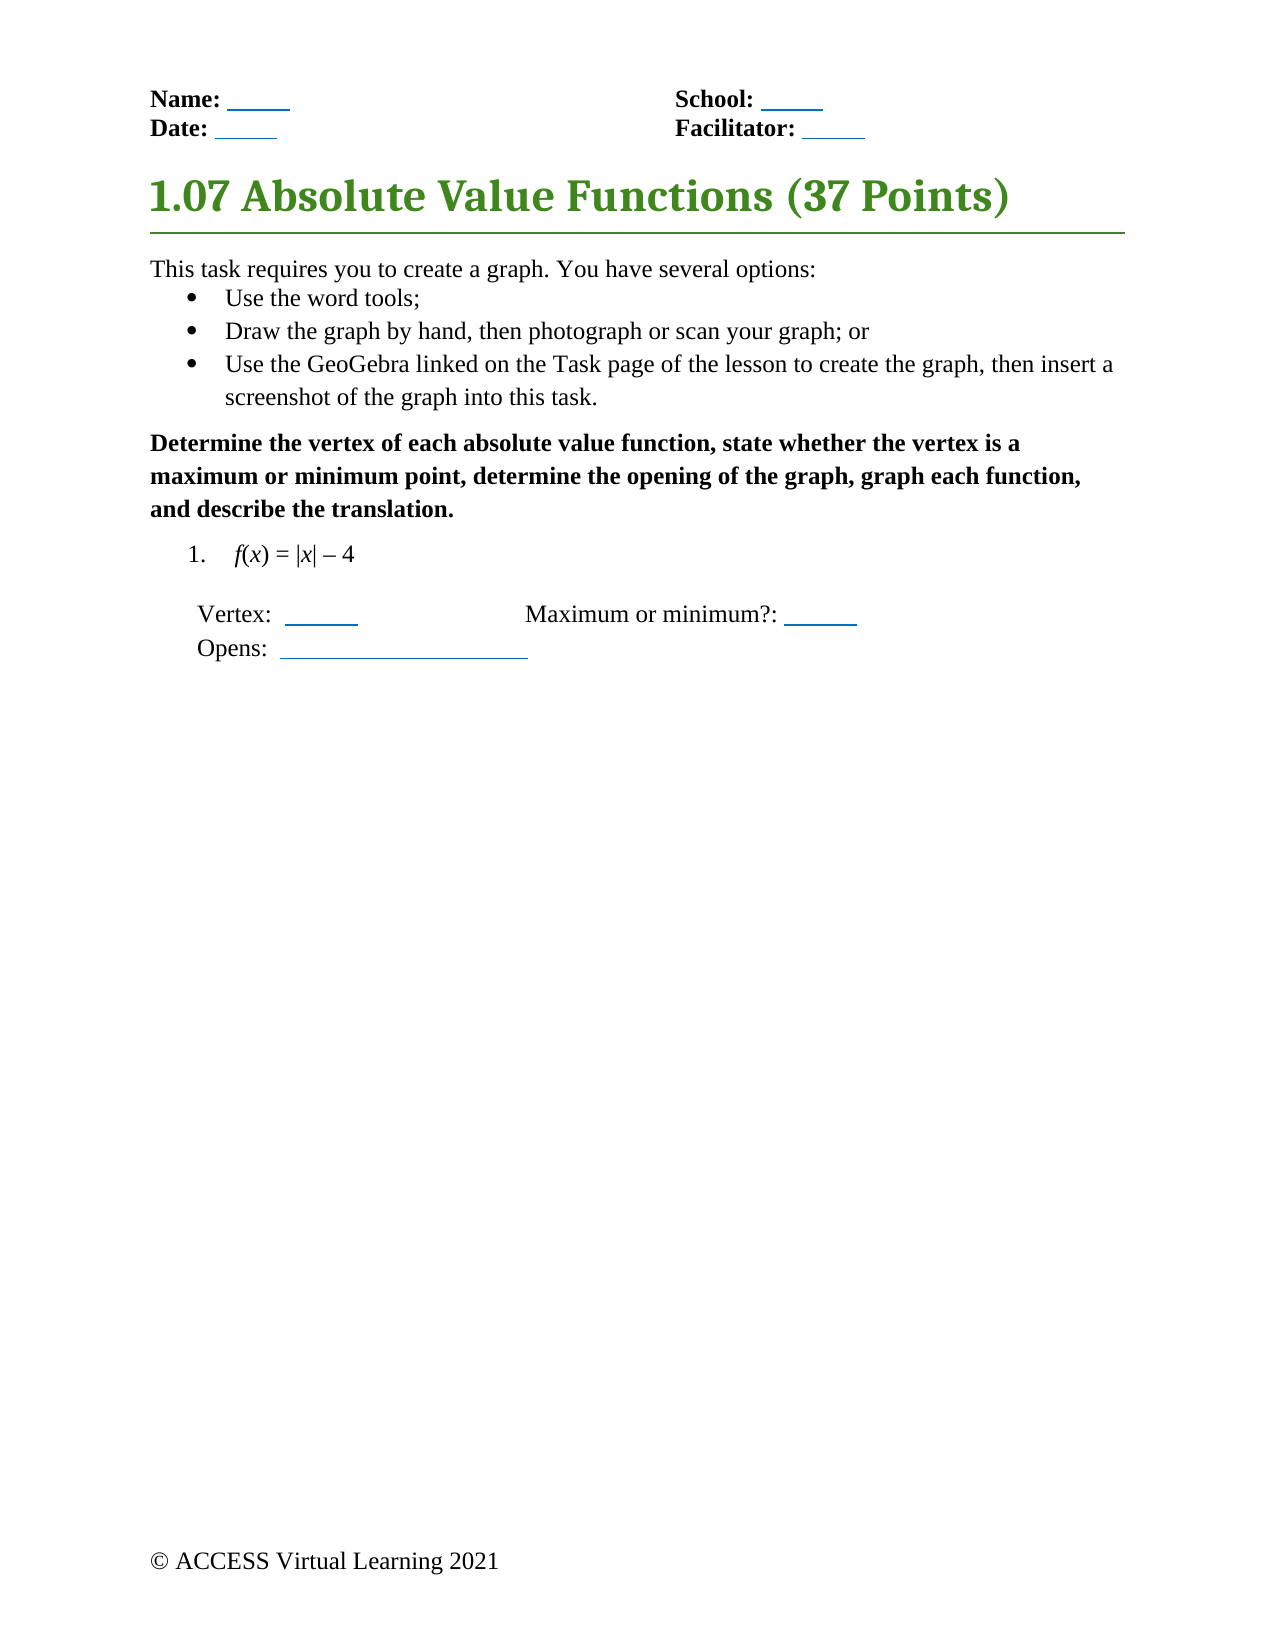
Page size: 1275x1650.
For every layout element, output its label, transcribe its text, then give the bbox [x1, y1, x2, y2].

text This task requires you to create a graph. You have several options: [150, 254, 1125, 283]
text Name: [150, 84, 600, 113]
title 1.07 Absolute Value Functions (37 Points) [150, 171, 1125, 232]
text Determine the vertex of each absolute value function, state whether the vertex is a maximum or minimum point, determine the opening of the graph, graph each function, and describe the translation. [150, 428, 1125, 523]
text School: [675, 84, 1125, 113]
list Use the GeoGebra linked on the Task page of the lesson to create the graph, then insert a screenshot of the graph into this task. [187, 349, 1125, 411]
list Use the word tools; [187, 283, 1125, 312]
text Opens: [150, 629, 1125, 662]
text Date: [150, 113, 600, 142]
list Draw the graph by hand, then photograph or scan your graph; or [187, 316, 1125, 345]
text Vertex: Maximum or minimum?: [150, 595, 1125, 629]
text Facilitator: [675, 113, 1125, 142]
list f(x) = |x| – 4 [187, 539, 1125, 568]
